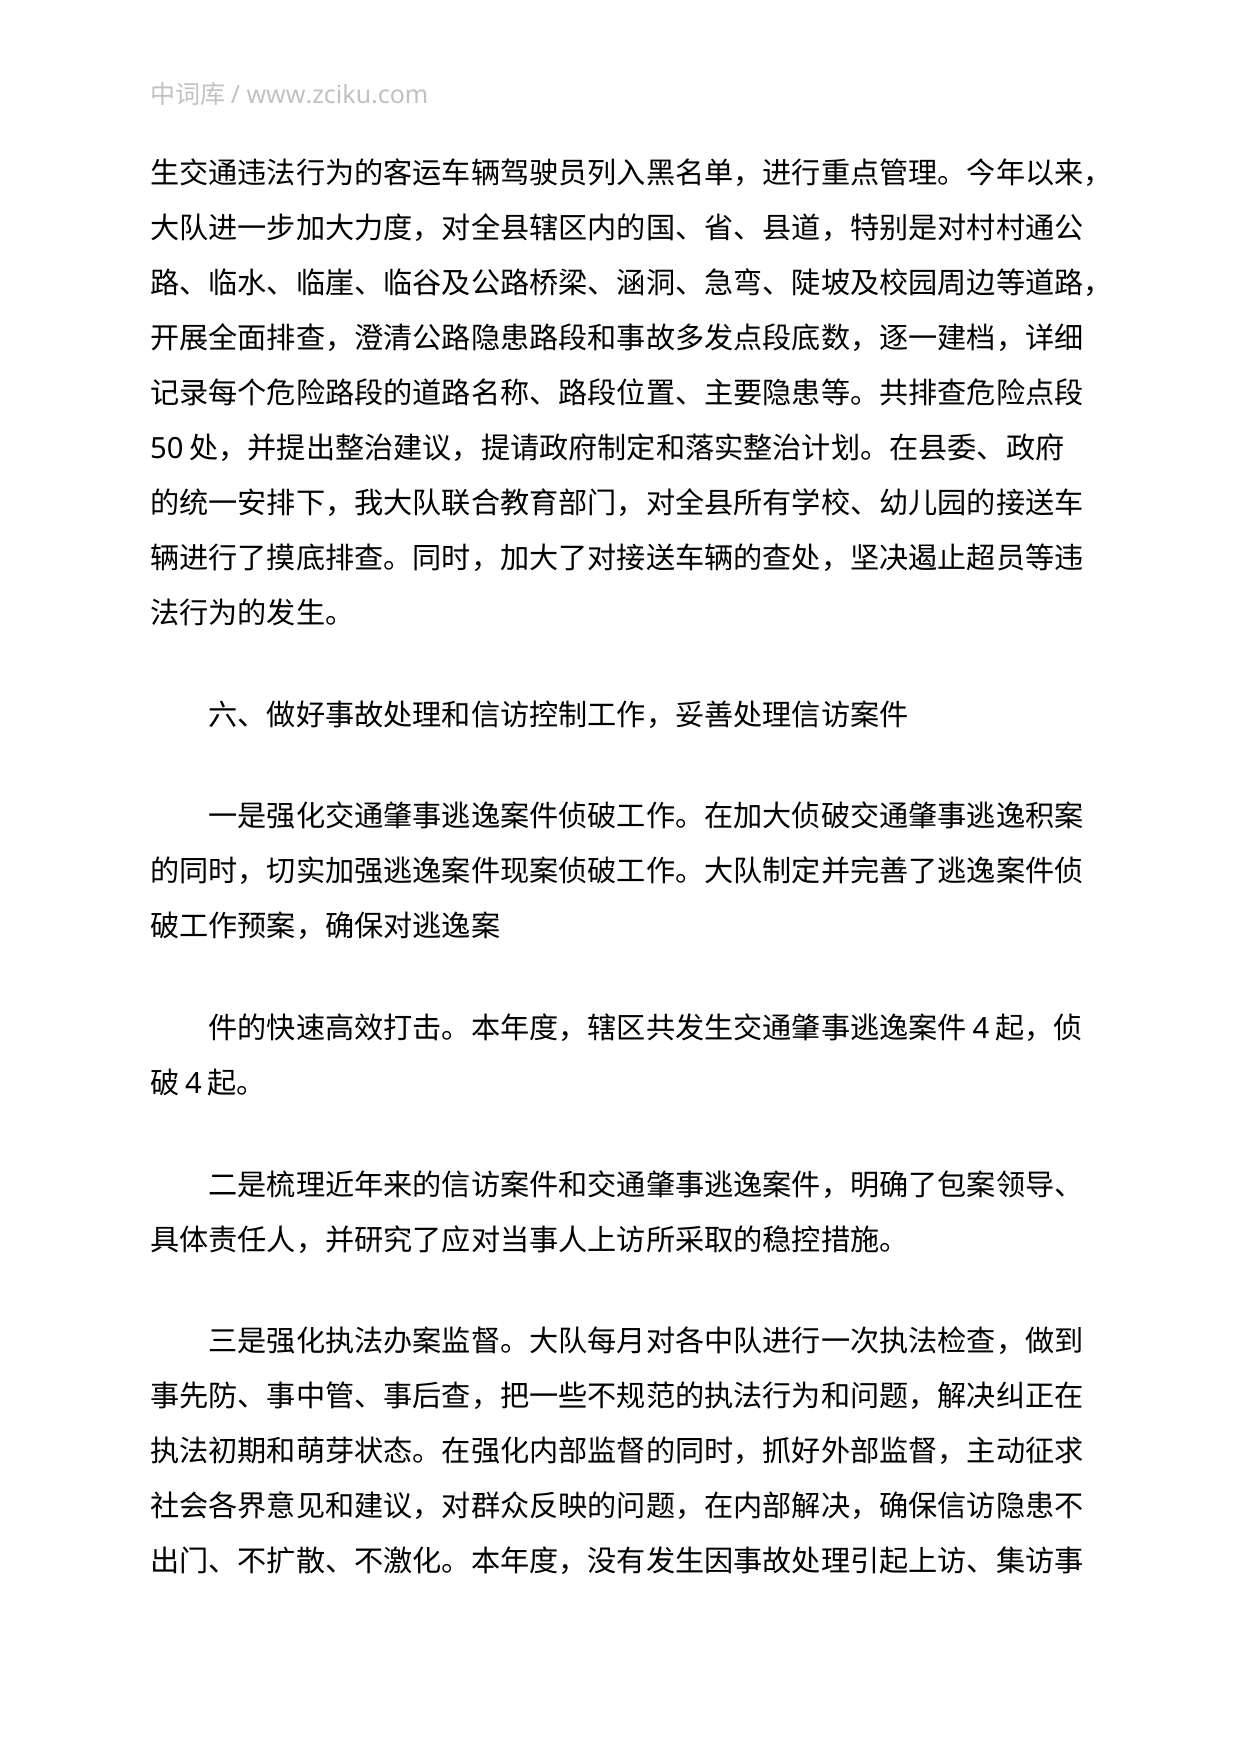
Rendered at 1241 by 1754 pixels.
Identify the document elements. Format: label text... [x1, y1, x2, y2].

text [150, 150, 1090, 632]
text 二是梳理近年来的信访案件和交通肇事逃逸案件，明确了包案领导、具体责任人，并研究了应对当事人上访所采取的稳控措施。 [150, 1161, 1090, 1258]
text 件的快速高效打击。本年度，辖区共发生交通肇事逃逸案件4起，侦破4起。 [150, 1004, 1090, 1102]
text 六、做好事故处理和信访控制工作，妥善处理信访案件 [150, 691, 1090, 733]
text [150, 1318, 1090, 1580]
text 一是强化交通肇事逃逸案件侦破工作。在加大侦破交通肇事逃逸积案的同时，切实加强逃逸案件现案侦破工作。大队制定并完善了逃逸案件侦破工作预案，确保对逃逸案 [150, 793, 1090, 945]
